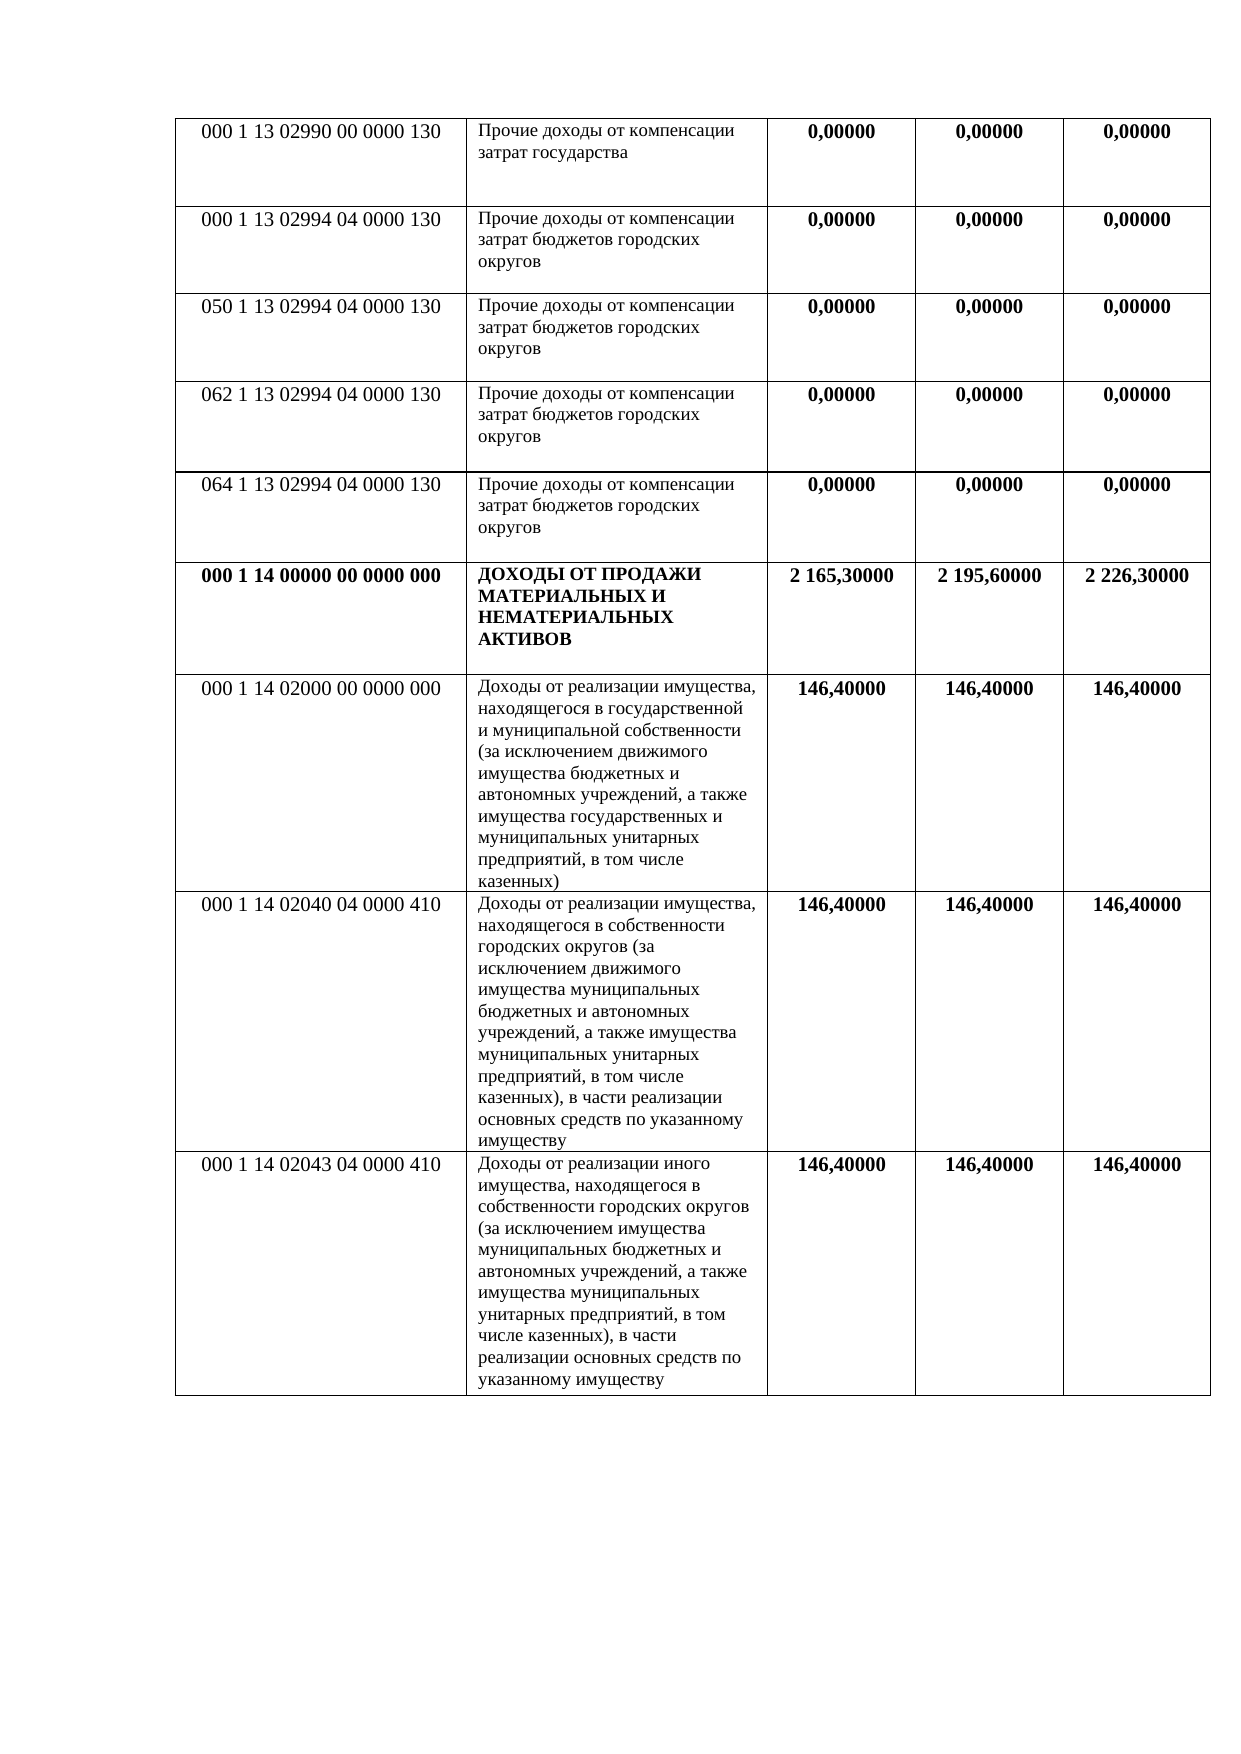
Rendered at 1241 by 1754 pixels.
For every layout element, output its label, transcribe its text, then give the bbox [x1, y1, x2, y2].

table_cell Прочие доходы от компенсации затрат бюджетов городских округов [467, 473, 767, 562]
table_cell 146,40000 [916, 1152, 1063, 1394]
table_cell 0,00000 [916, 294, 1063, 381]
table_cell Доходы от реализации имущества, находящегося в собственности городских округов (за исключением движимого имущества муниципальных бюджетных и автономных учреждений, а также имущества муниципальных унитарных предприятий, в том числе казенных), в части реализации основных средств по указанному имуществу [467, 892, 767, 1151]
table_cell 0,00000 [1064, 207, 1210, 293]
table_cell 146,40000 [1064, 675, 1210, 891]
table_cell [467, 1152, 767, 1394]
table_cell 0,00000 [768, 207, 915, 293]
table_cell 000 1 13 02994 04 0000 130 [176, 207, 466, 293]
table_cell 0,00000 [916, 207, 1063, 293]
table_cell 146,40000 [768, 892, 915, 1151]
table_cell 062 1 13 02994 04 0000 130 [176, 382, 466, 471]
table_cell 0,00000 [916, 473, 1063, 562]
table_cell 0,00000 [768, 294, 915, 381]
table_cell 0,00000 [1064, 119, 1210, 206]
table_cell 000 1 14 02040 04 0000 410 [176, 892, 466, 1151]
table_cell 000 1 13 02990 00 0000 130 [176, 119, 466, 206]
table_cell 050 1 13 02994 04 0000 130 [176, 294, 466, 381]
table_cell 146,40000 [916, 892, 1063, 1151]
table_cell 0,00000 [916, 119, 1063, 206]
table_cell 0,00000 [916, 382, 1063, 471]
table_cell 000 1 14 02000 00 0000 000 [176, 675, 466, 891]
table_cell 0,00000 [1064, 294, 1210, 381]
table_cell 2 226,30000 [1064, 563, 1210, 674]
table_cell 000 1 14 00000 00 0000 000 [176, 563, 466, 674]
table_cell 146,40000 [1064, 1152, 1210, 1394]
table_cell 0,00000 [768, 119, 915, 206]
table_cell 064 1 13 02994 04 0000 130 [176, 473, 466, 562]
table_cell 146,40000 [768, 675, 915, 891]
table_cell 0,00000 [1064, 382, 1210, 471]
table_cell 0,00000 [768, 473, 915, 562]
table_cell 146,40000 [768, 1152, 915, 1394]
table_cell Прочие доходы от компенсации затрат бюджетов городских округов [467, 294, 767, 381]
table_cell 000 1 14 02043 04 0000 410 [176, 1152, 466, 1394]
table_cell Прочие доходы от компенсации затрат государства [467, 119, 767, 206]
table_cell 0,00000 [1064, 473, 1210, 562]
table_cell Прочие доходы от компенсации затрат бюджетов городских округов [467, 207, 767, 293]
table_cell ДОХОДЫ ОТ ПРОДАЖИ МАТЕРИАЛЬНЫХ И НЕМАТЕРИАЛЬНЫХ АКТИВОВ [467, 563, 767, 674]
table_cell Доходы от реализации имущества, находящегося в государственной и муниципальной собственности (за исключением движимого имущества бюджетных и автономных учреждений, а также имущества государственных и муниципальных унитарных предприятий, в том числе казенных) [467, 675, 767, 891]
table_cell Прочие доходы от компенсации затрат бюджетов городских округов [467, 382, 767, 471]
table_cell 146,40000 [1064, 892, 1210, 1151]
table_cell 146,40000 [916, 675, 1063, 891]
table_cell 2 195,60000 [916, 563, 1063, 674]
table_cell 2 165,30000 [768, 563, 915, 674]
table_cell 0,00000 [768, 382, 915, 471]
